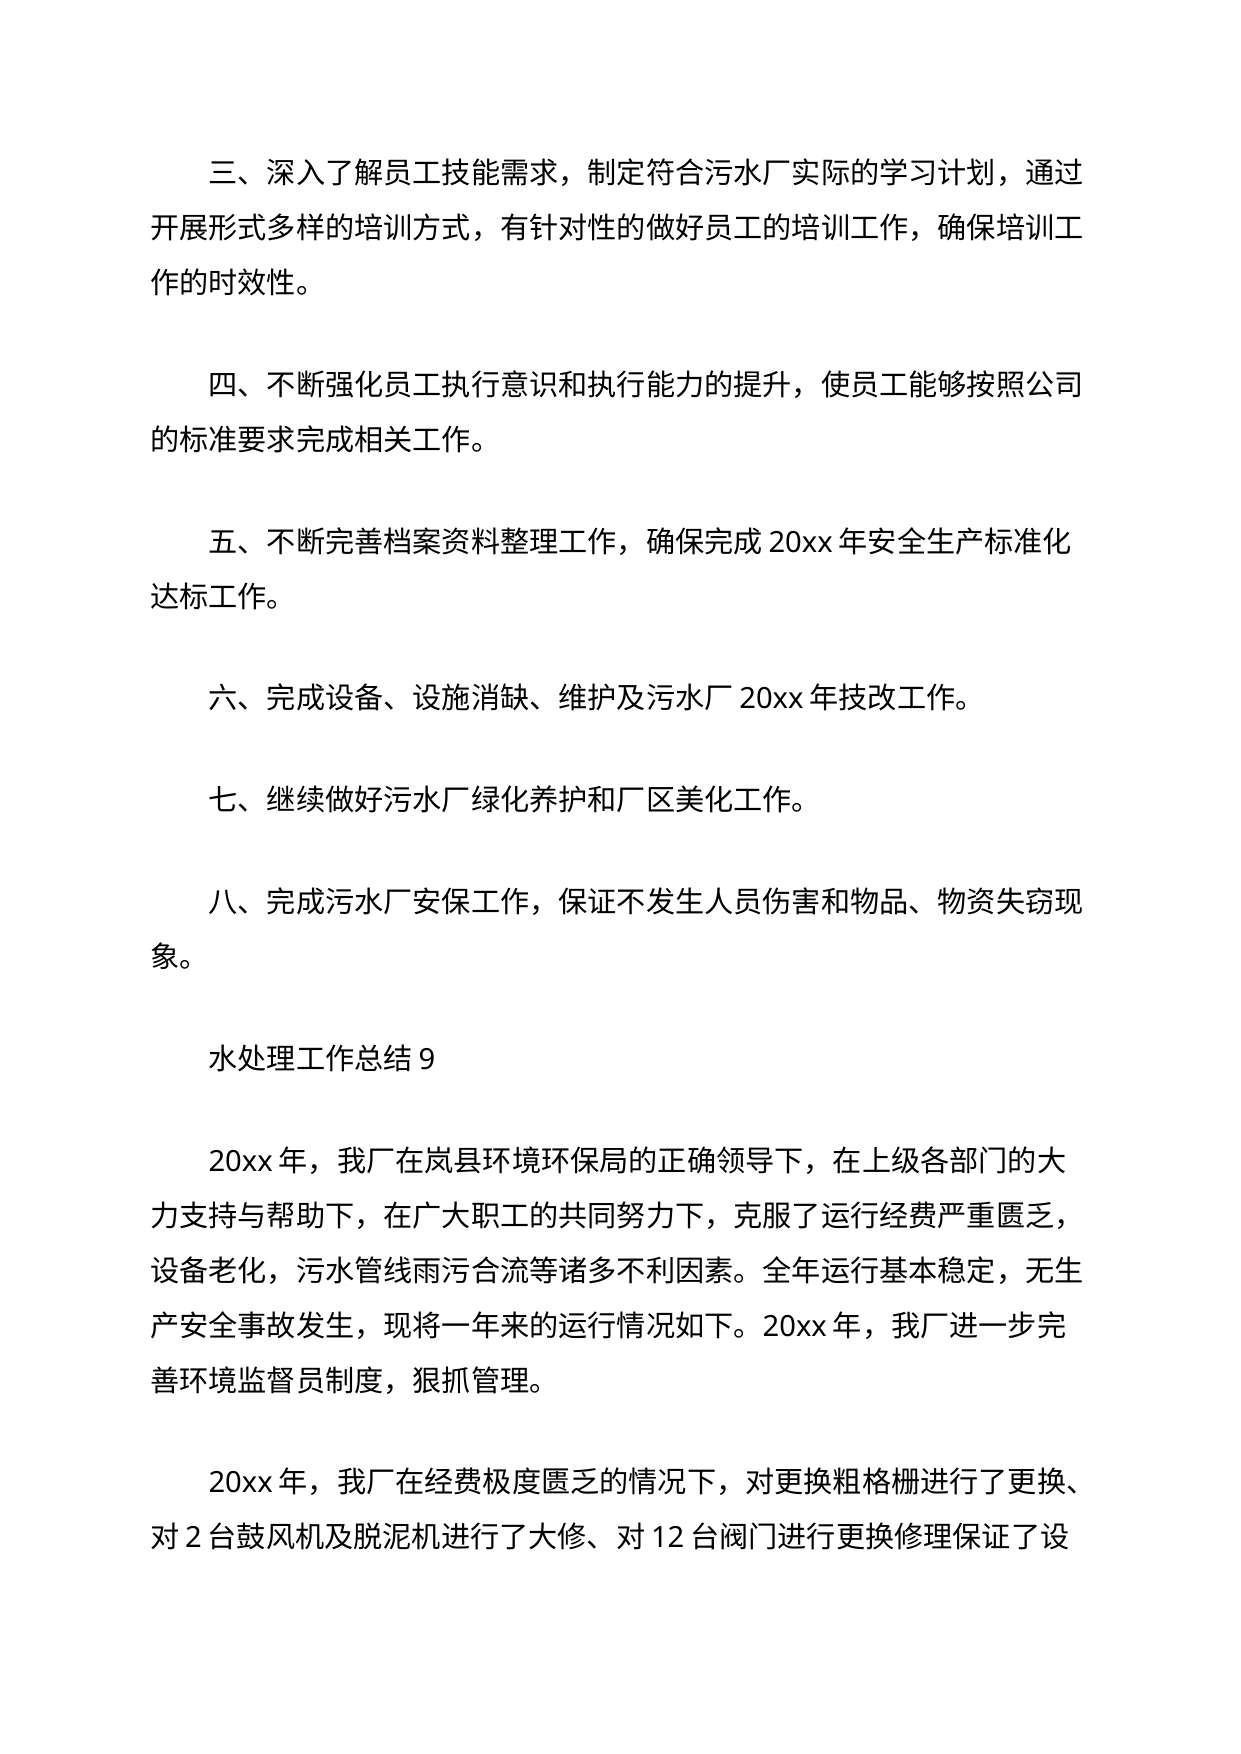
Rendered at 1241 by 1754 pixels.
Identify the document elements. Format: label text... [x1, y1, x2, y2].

text 四、不断强化员工执行意识和执行能力的提升，使员工能够按照公司的标准要求完成相关工作。 [150, 362, 1090, 459]
text 五、不断完善档案资料整理工作，确保完成20xx年安全生产标准化达标工作。 [150, 518, 1090, 616]
text 六、完成设备、设施消缺、维护及污水厂20xx年技改工作。 [150, 675, 1090, 717]
text 八、完成污水厂安保工作，保证不发生人员伤害和物品、物资失窃现象。 [150, 879, 1090, 976]
text 七、继续做好污水厂绿化养护和厂区美化工作。 [150, 777, 1090, 819]
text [150, 1459, 1090, 1556]
text 水处理工作总结9 [150, 1035, 1090, 1078]
text 20xx年，我厂在岚县环境环保局的正确领导下，在上级各部门的大力支持与帮助下，在广大职工的共同努力下，克服了运行经费严重匮乏，设备老化，污水管线雨污合流等诸多不利因素。全年运行基本稳定，无生产安全事故发生，现将一年来的运行情况如下。20xx年，我厂进一步完善环境监督员制度，狠抓管理。 [150, 1137, 1090, 1399]
text 三、深入了解员工技能需求，制定符合污水厂实际的学习计划，通过开展形式多样的培训方式，有针对性的做好员工的培训工作，确保培训工作的时效性。 [150, 150, 1090, 302]
